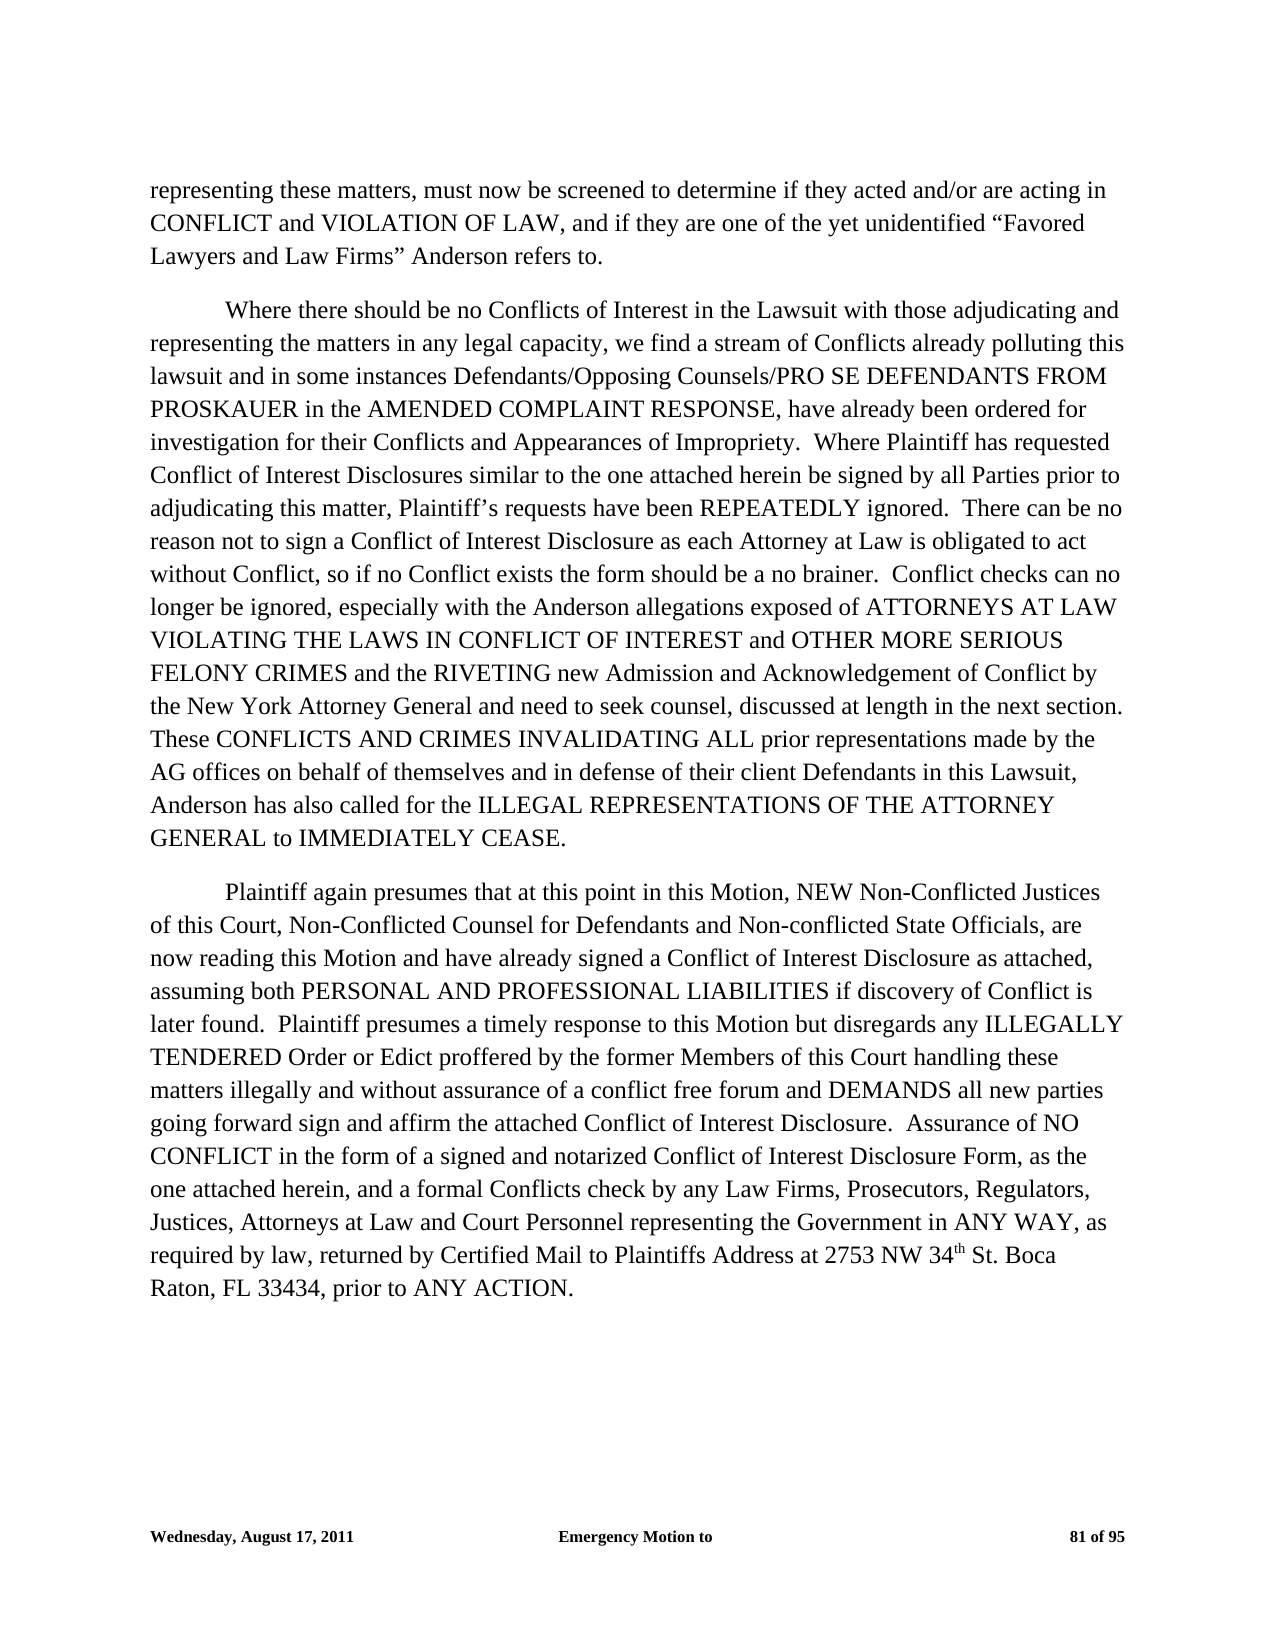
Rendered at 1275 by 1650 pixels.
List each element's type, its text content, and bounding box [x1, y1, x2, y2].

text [150, 175, 1125, 270]
text Plaintiff again presumes that at this point in this Motion, NEW Non-Conflicted Justices of this Court, Non-Conflicted Counsel for Defendants and Non-conflicted State Officials, are now reading this Motion and have already signed a Conflict of Interest Disclosure as attached, assuming both PERSONAL AND PROFESSIONAL LIABILITIES if discovery of Conflict is later found. Plaintiff presumes a timely response to this Motion but disregards any ILLEGALLY TENDERED Order or Edict proffered by the former Members of this Court handling these matters illegally and without assurance of a conflict free forum and DEMANDS all new parties going forward sign and affirm the attached Conflict of Interest Disclosure. Assurance of NO CONFLICT in the form of a signed and notarized Conflict of Interest Disclosure Form, as the one attached herein, and a formal Conflicts check by any Law Firms, Prosecutors, Regulators, Justices, Attorneys at Law and Court Personnel representing the Government in ANY WAY, as required by law, returned by Certified Mail to Plaintiffs Address at 2753 NW 34th St. Boca Raton, FL 33434, prior to ANY ACTION. [150, 877, 1125, 1302]
text Where there should be no Conflicts of Interest in the Lawsuit with those adjudicating and representing the matters in any legal capacity, we find a stream of Conflicts already polluting this lawsuit and in some instances Defendants/Opposing Counsels/PRO SE DEFENDANTS FROM PROSKAUER in the AMENDED COMPLAINT RESPONSE, have already been ordered for investigation for their Conflicts and Appearances of Impropriety. Where Plaintiff has requested Conflict of Interest Disclosures similar to the one attached herein be signed by all Parties prior to adjudicating this matter, Plaintiff’s requests have been REPEATEDLY ignored. There can be no reason not to sign a Conflict of Interest Disclosure as each Attorney at Law is obligated to act without Conflict, so if no Conflict exists the form should be a no brainer. Conflict checks can no longer be ignored, especially with the Anderson allegations exposed of ATTORNEYS AT LAW VIOLATING THE LAWS IN CONFLICT OF INTEREST and OTHER MORE SERIOUS FELONY CRIMES and the RIVETING new Admission and Acknowledgement of Conflict by the New York Attorney General and need to seek counsel, discussed at length in the next section. These CONFLICTS AND CRIMES INVALIDATING ALL prior representations made by the AG offices on behalf of themselves and in defense of their client Defendants in this Lawsuit, Anderson has also called for the ILLEGAL REPRESENTATIONS OF THE ATTORNEY GENERAL to IMMEDIATELY CEASE. [150, 295, 1125, 852]
